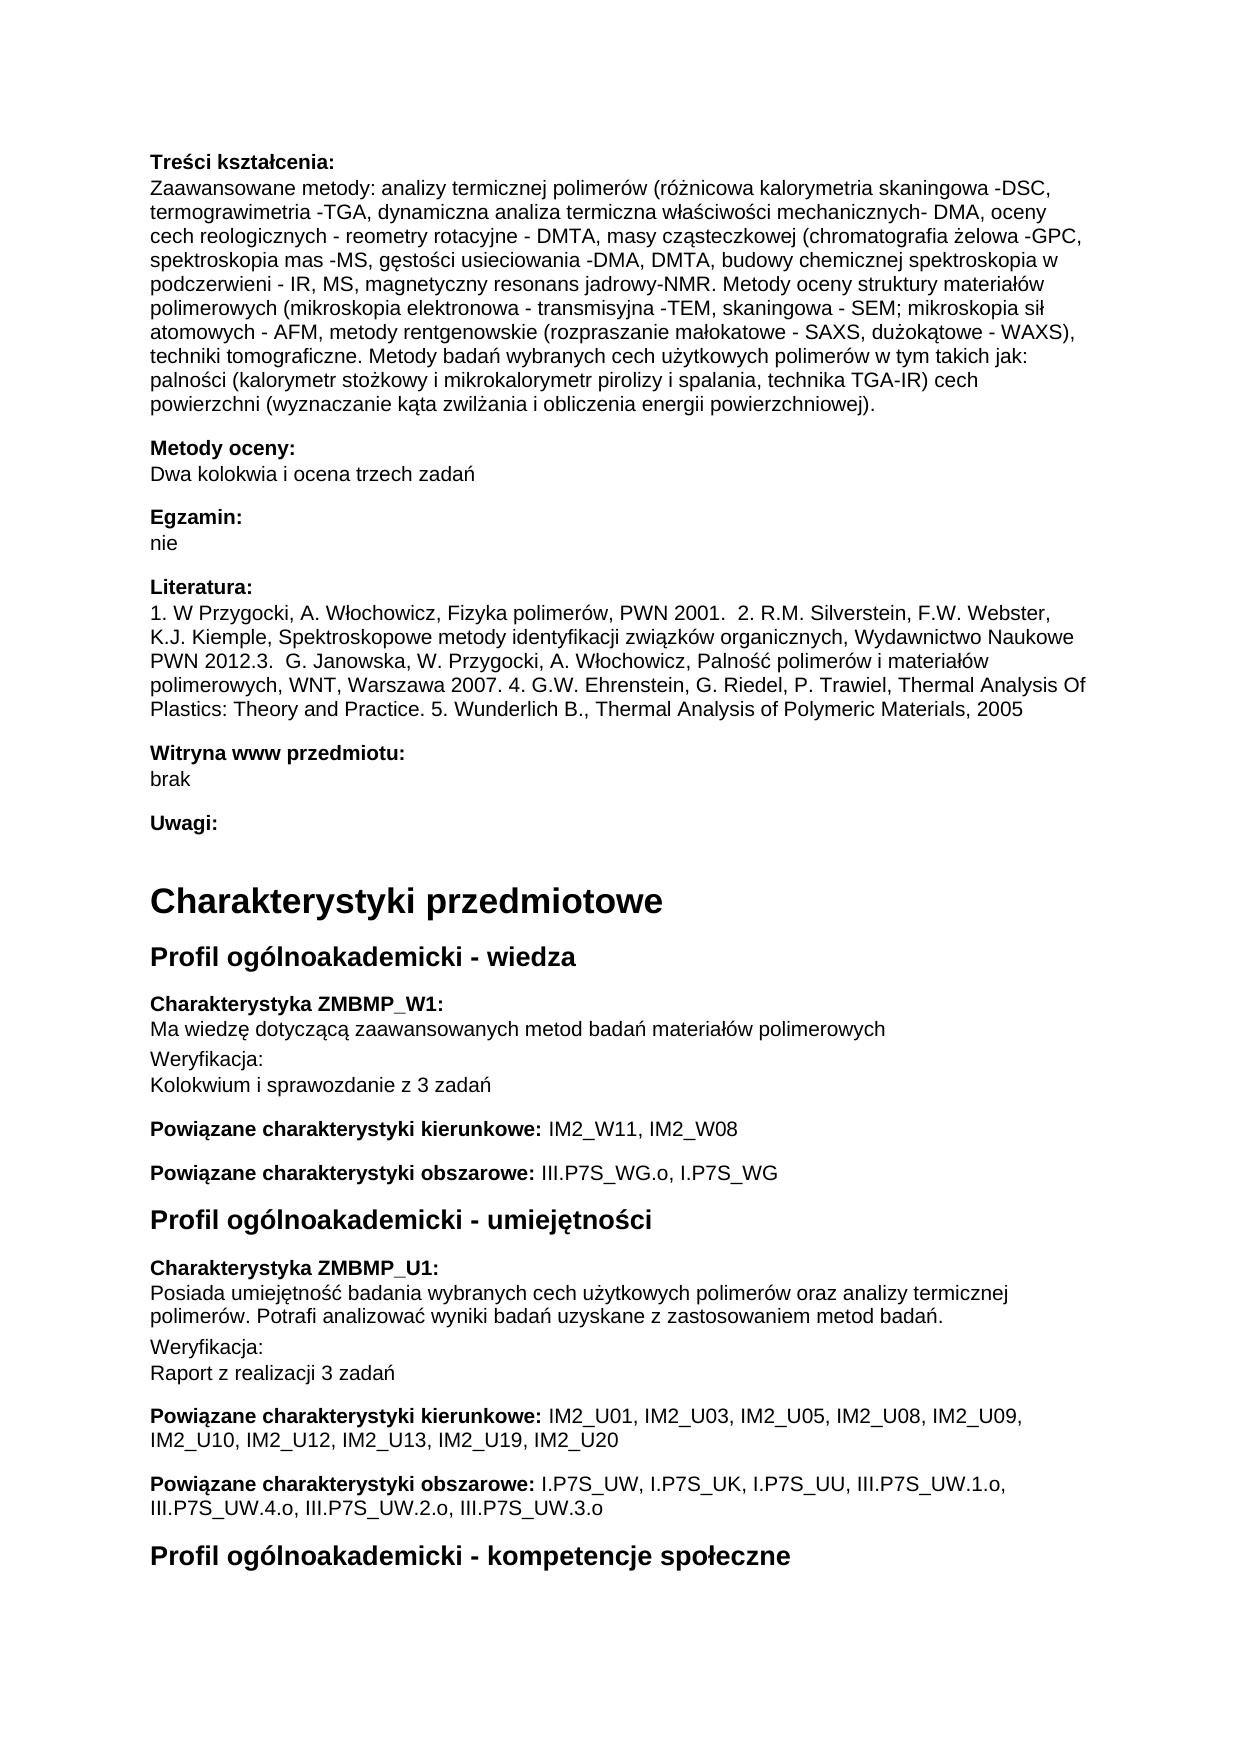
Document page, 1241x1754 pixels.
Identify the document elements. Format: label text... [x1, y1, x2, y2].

text Powiązane charakterystyki obszarowe: I.P7S_UW, I.P7S_UK, I.P7S_UU, III.P7S_UW.1.o, III.P7S_UW.4.o, III.P7S_UW.2.o, III.P7S_UW.3.o [150, 1472, 1090, 1520]
text Literatura: [150, 575, 1090, 599]
text Metody oceny: [150, 435, 1090, 459]
text Dwa kolokwia i ocena trzech zadań [150, 461, 1090, 485]
text Powiązane charakterystyki kierunkowe: IM2_W11, IM2_W08 [150, 1117, 1090, 1141]
text Charakterystyka ZMBMP_W1: [150, 992, 1090, 1016]
text Uwagi: [150, 810, 1090, 834]
text Kolokwium i sprawozdanie z 3 zadań [150, 1073, 1090, 1097]
subtitle Profil ogólnoakademicki - kompetencje społeczne [150, 1540, 1090, 1571]
subtitle Charakterystyki przedmiotowe [150, 880, 1090, 921]
subtitle Profil ogólnoakademicki - wiedza [150, 941, 1090, 972]
text nie [150, 531, 1090, 555]
text Charakterystyka ZMBMP_U1: [150, 1255, 1090, 1279]
text Posiada umiejętność badania wybranych cech użytkowych polimerów oraz analizy termicznej polimerów. Potrafi analizować wyniki badań uzyskane z zastosowaniem metod badań. [150, 1280, 1090, 1328]
text Raport z realizacji 3 zadań [150, 1361, 1090, 1384]
text brak [150, 767, 1090, 791]
text Treści kształcenia: [150, 150, 1090, 174]
text Weryfikacja: [150, 1334, 1090, 1358]
subtitle Profil ogólnoakademicki - umiejętności [150, 1204, 1090, 1236]
text Powiązane charakterystyki obszarowe: III.P7S_WG.o, I.P7S_WG [150, 1161, 1090, 1184]
text Powiązane charakterystyki kierunkowe: IM2_U01, IM2_U03, IM2_U05, IM2_U08, IM2_U09, IM2_U10, IM2_U12, IM2_U13, IM2_U19, IM2_U20 [150, 1404, 1090, 1452]
text 1. W Przygocki, A. Włochowicz, Fizyka polimerów, PWN 2001. 2. R.M. Silverstein, F.W. Webster, K.J. Kiemple, Spektroskopowe metody identyfikacji związków organicznych, Wydawnictwo Naukowe PWN 2012.3. G. Janowska, W. Przygocki, A. Włochowicz, Palność polimerów i materiałów polimerowych, WNT, Warszawa 2007. 4. G.W. Ehrenstein, G. Riedel, P. Trawiel, Thermal Analysis Of Plastics: Theory and Practice. 5. Wunderlich B., Thermal Analysis of Polymeric Materials, 2005 [150, 601, 1090, 721]
text Weryfikacja: [150, 1047, 1090, 1071]
text Ma wiedzę dotyczącą zaawansowanych metod badań materiałów polimerowych [150, 1017, 1090, 1041]
text Zaawansowane metody: analizy termicznej polimerów (różnicowa kalorymetria skaningowa -DSC, termograwimetria -TGA, dynamiczna analiza termiczna właściwości mechanicznych- DMA, oceny cech reologicznych - reometry rotacyjne - DMTA, masy cząsteczkowej (chromatografia żelowa -GPC, spektroskopia mas -MS, gęstości usieciowania -DMA, DMTA, budowy chemicznej spektroskopia w podczerwieni - IR, MS, magnetyczny resonans jadrowy-NMR. Metody oceny struktury materiałów polimerowych (mikroskopia elektronowa - transmisyjna -TEM, skaningowa - SEM; mikroskopia sił atomowych - AFM, metody rentgenowskie (rozpraszanie małokatowe - SAXS, dużokątowe - WAXS), techniki tomograficzne. Metody badań wybranych cech użytkowych polimerów w tym takich jak: palności (kalorymetr stożkowy i mikrokalorymetr pirolizy i spalania, technika TGA-IR) cech powierzchni (wyznaczanie kąta zwilżania i obliczenia energii powierzchniowej). [150, 176, 1090, 416]
text Egzamin: [150, 505, 1090, 529]
text Witryna www przedmiotu: [150, 741, 1090, 764]
